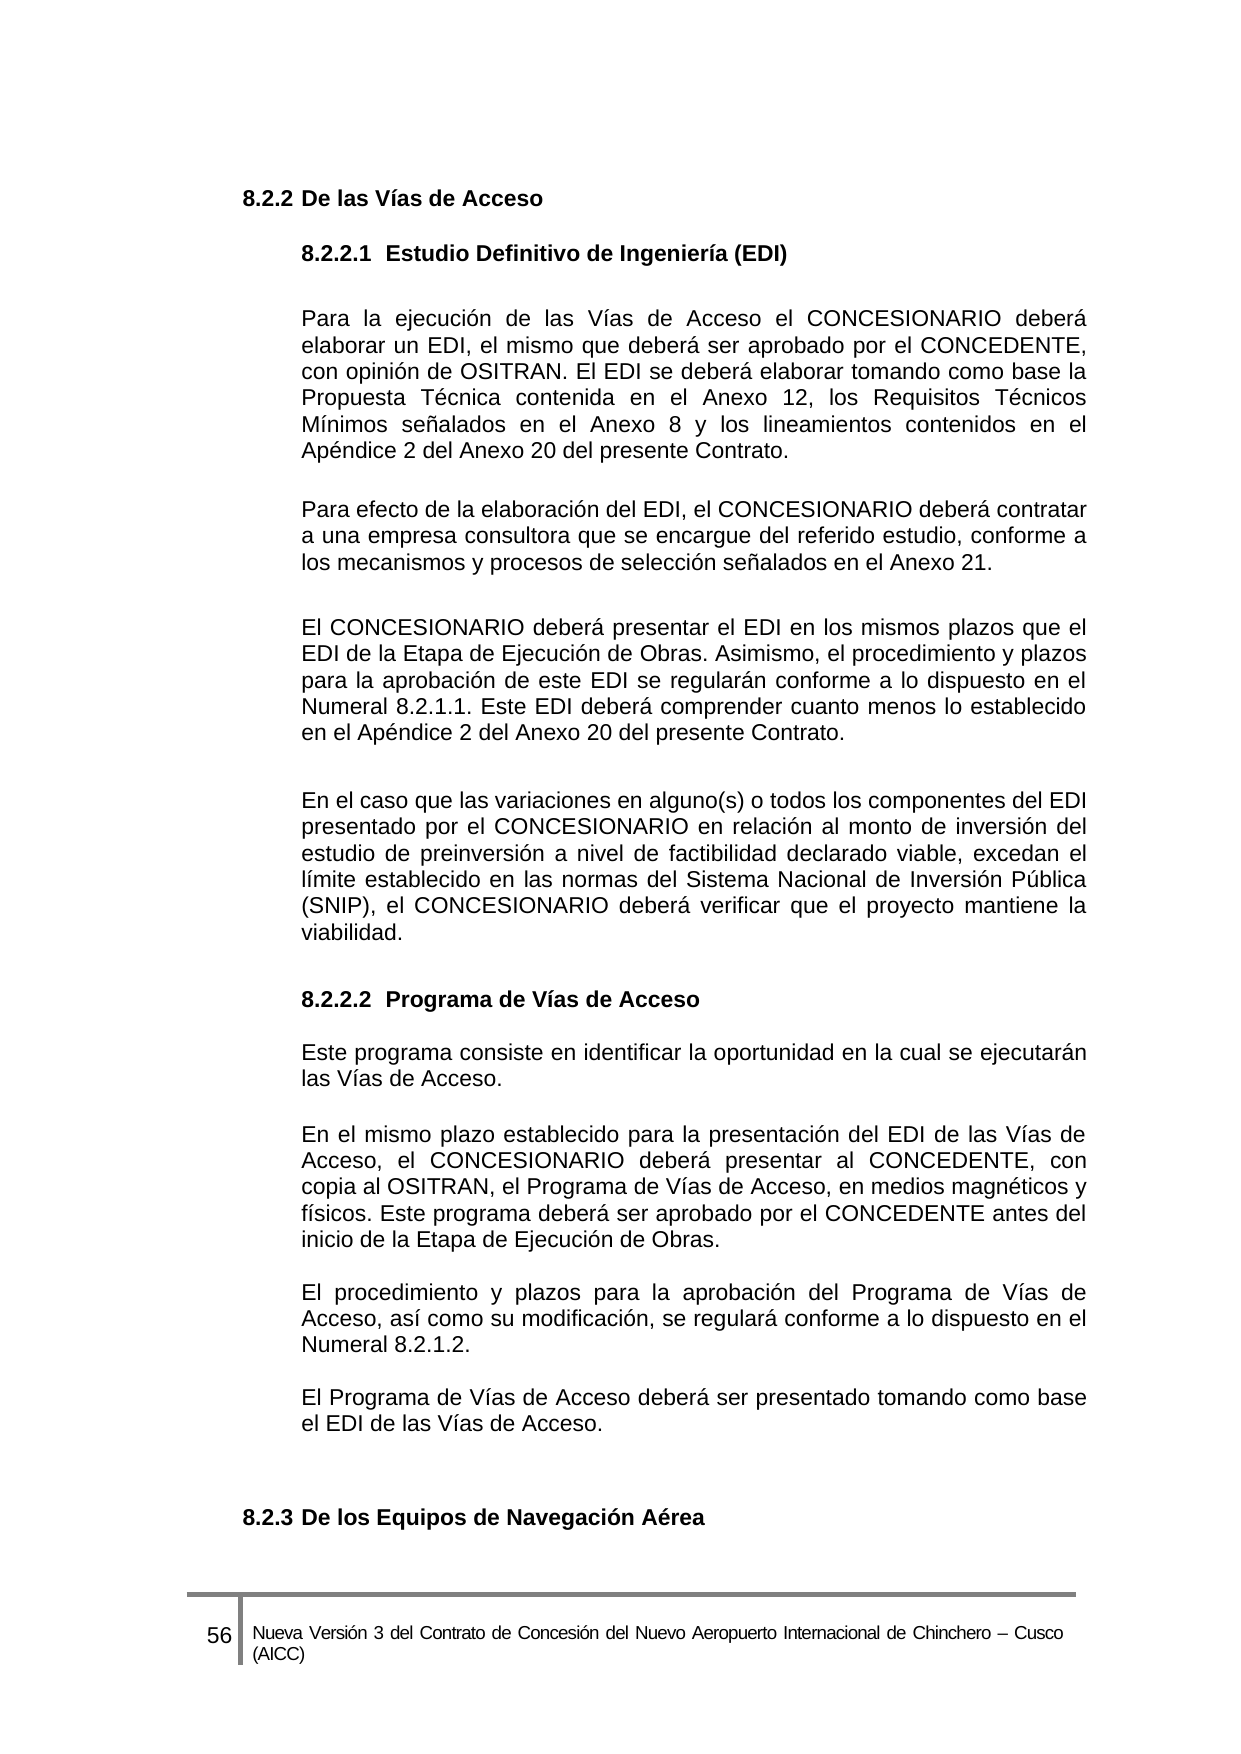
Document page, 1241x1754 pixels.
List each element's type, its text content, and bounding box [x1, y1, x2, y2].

list De los Equipos de Navegación Aérea [242, 1504, 1087, 1531]
text Para efecto de la elaboración del EDI, el CONCESIONARIO deberá contratar a una empresa consultora que se encargue del referido estudio, conforme a los mecanismos y procesos de selección señalados en el Anexo 21. [301, 496, 1087, 575]
list Estudio Definitivo de Ingeniería (EDI) [301, 240, 1087, 266]
list De las Vías de Acceso [242, 185, 1087, 211]
list Este programa consiste en identificar la oportunidad en la cual se ejecutarán las Vías de Acceso. [301, 1039, 1087, 1092]
list El Programa de Vías de Acceso deberá ser presentado tomando como base el EDI de las Vías de Acceso. [301, 1384, 1087, 1437]
list El procedimiento y plazos para la aprobación del Programa de Vías de Acceso, así como su modificación, se regulará conforme a lo dispuesto en el Numeral 8.2.1.2. [301, 1279, 1087, 1358]
list En el mismo plazo establecido para la presentación del EDI de las Vías de Acceso, el CONCESIONARIO deberá presentar al CONCEDENTE, con copia al OSITRAN, el Programa de Vías de Acceso, en medios magnéticos y físicos. Este programa deberá ser aprobado por el CONCEDENTE antes del inicio de la Etapa de Ejecución de Obras. [301, 1121, 1087, 1252]
text El CONCESIONARIO deberá presentar el EDI en los mismos plazos que el EDI de la Etapa de Ejecución de Obras. Asimismo, el procedimiento y plazos para la aprobación de este EDI se regularán conforme a lo dispuesto en el Numeral 8.2.1.1. Este EDI deberá comprender cuanto menos lo establecido en el Apéndice 2 del Anexo 20 del presente Contrato. [301, 614, 1087, 746]
list Programa de Vías de Acceso [301, 986, 1087, 1013]
text En el caso que las variaciones en alguno(s) o todos los componentes del EDI presentado por el CONCESIONARIO en relación al monto de inversión del estudio de preinversión a nivel de factibilidad declarado viable, excedan el límite establecido en las normas del Sistema Nacional de Inversión Pública (SNIP), el CONCESIONARIO deberá verificar que el proyecto mantiene la viabilidad. [301, 787, 1087, 945]
text Para la ejecución de las Vías de Acceso el CONCESIONARIO deberá elaborar un EDI, el mismo que deberá ser aprobado por el CONCEDENTE, con opinión de OSITRAN. El EDI se deberá elaborar tomando como base la Propuesta Técnica contenida en el Anexo 12, los Requisitos Técnicos Mínimos señalados en el Anexo 8 y los lineamientos contenidos en el Apéndice 2 del Anexo 20 del presente Contrato. [301, 305, 1087, 463]
